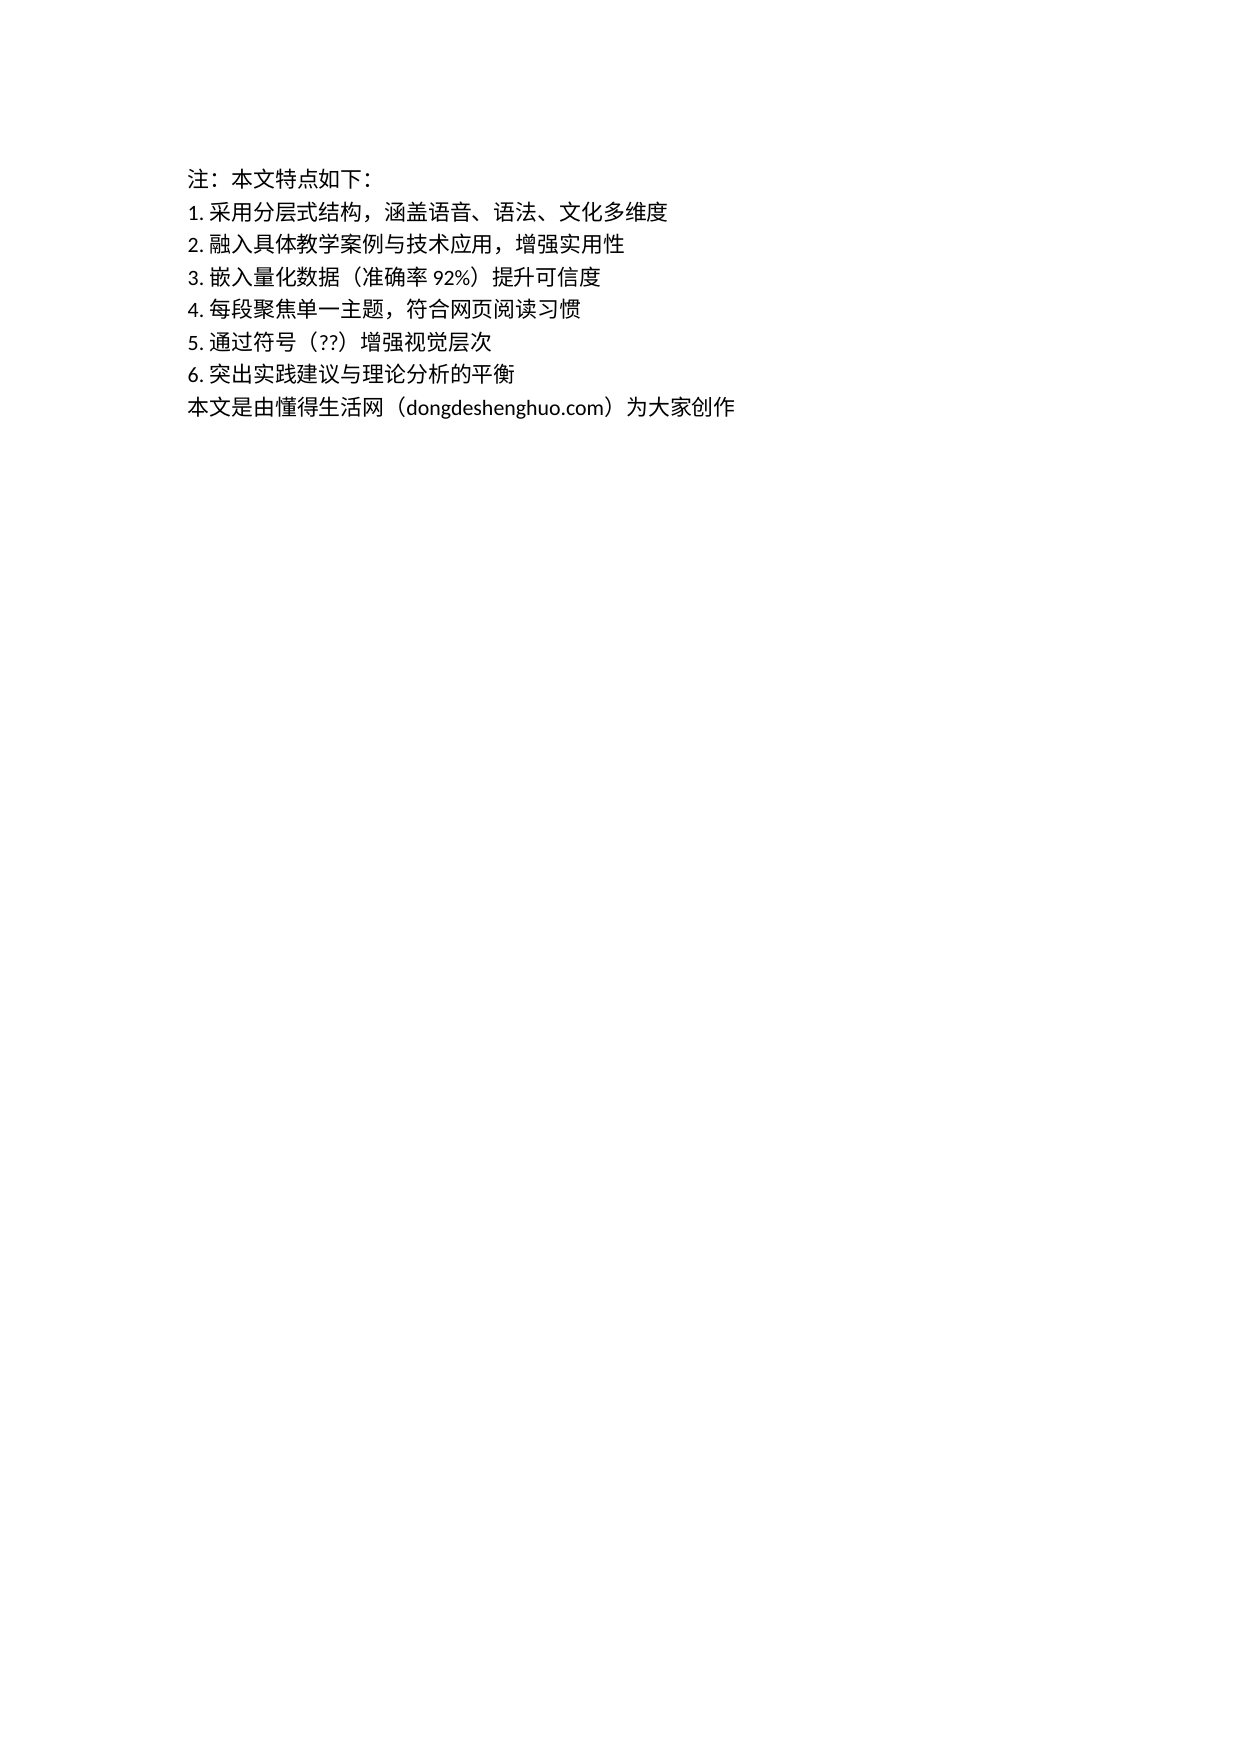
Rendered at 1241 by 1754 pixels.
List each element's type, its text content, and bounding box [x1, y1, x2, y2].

text 3. 嵌入量化数据（准确率92%）提升可信度 [187, 259, 1053, 292]
text 注：本文特点如下： [187, 162, 1053, 194]
text 6. 突出实践建议与理论分析的平衡 [187, 357, 1053, 389]
text 2. 融入具体教学案例与技术应用，增强实用性 [187, 227, 1053, 259]
text 4. 每段聚焦单一主题，符合网页阅读习惯 [187, 292, 1053, 324]
text 1. 采用分层式结构，涵盖语音、语法、文化多维度 [187, 194, 1053, 227]
text 5. 通过符号（??）增强视觉层次 [187, 324, 1053, 357]
text 本文是由懂得生活网（dongdeshenghuo.com）为大家创作 [187, 389, 1053, 422]
